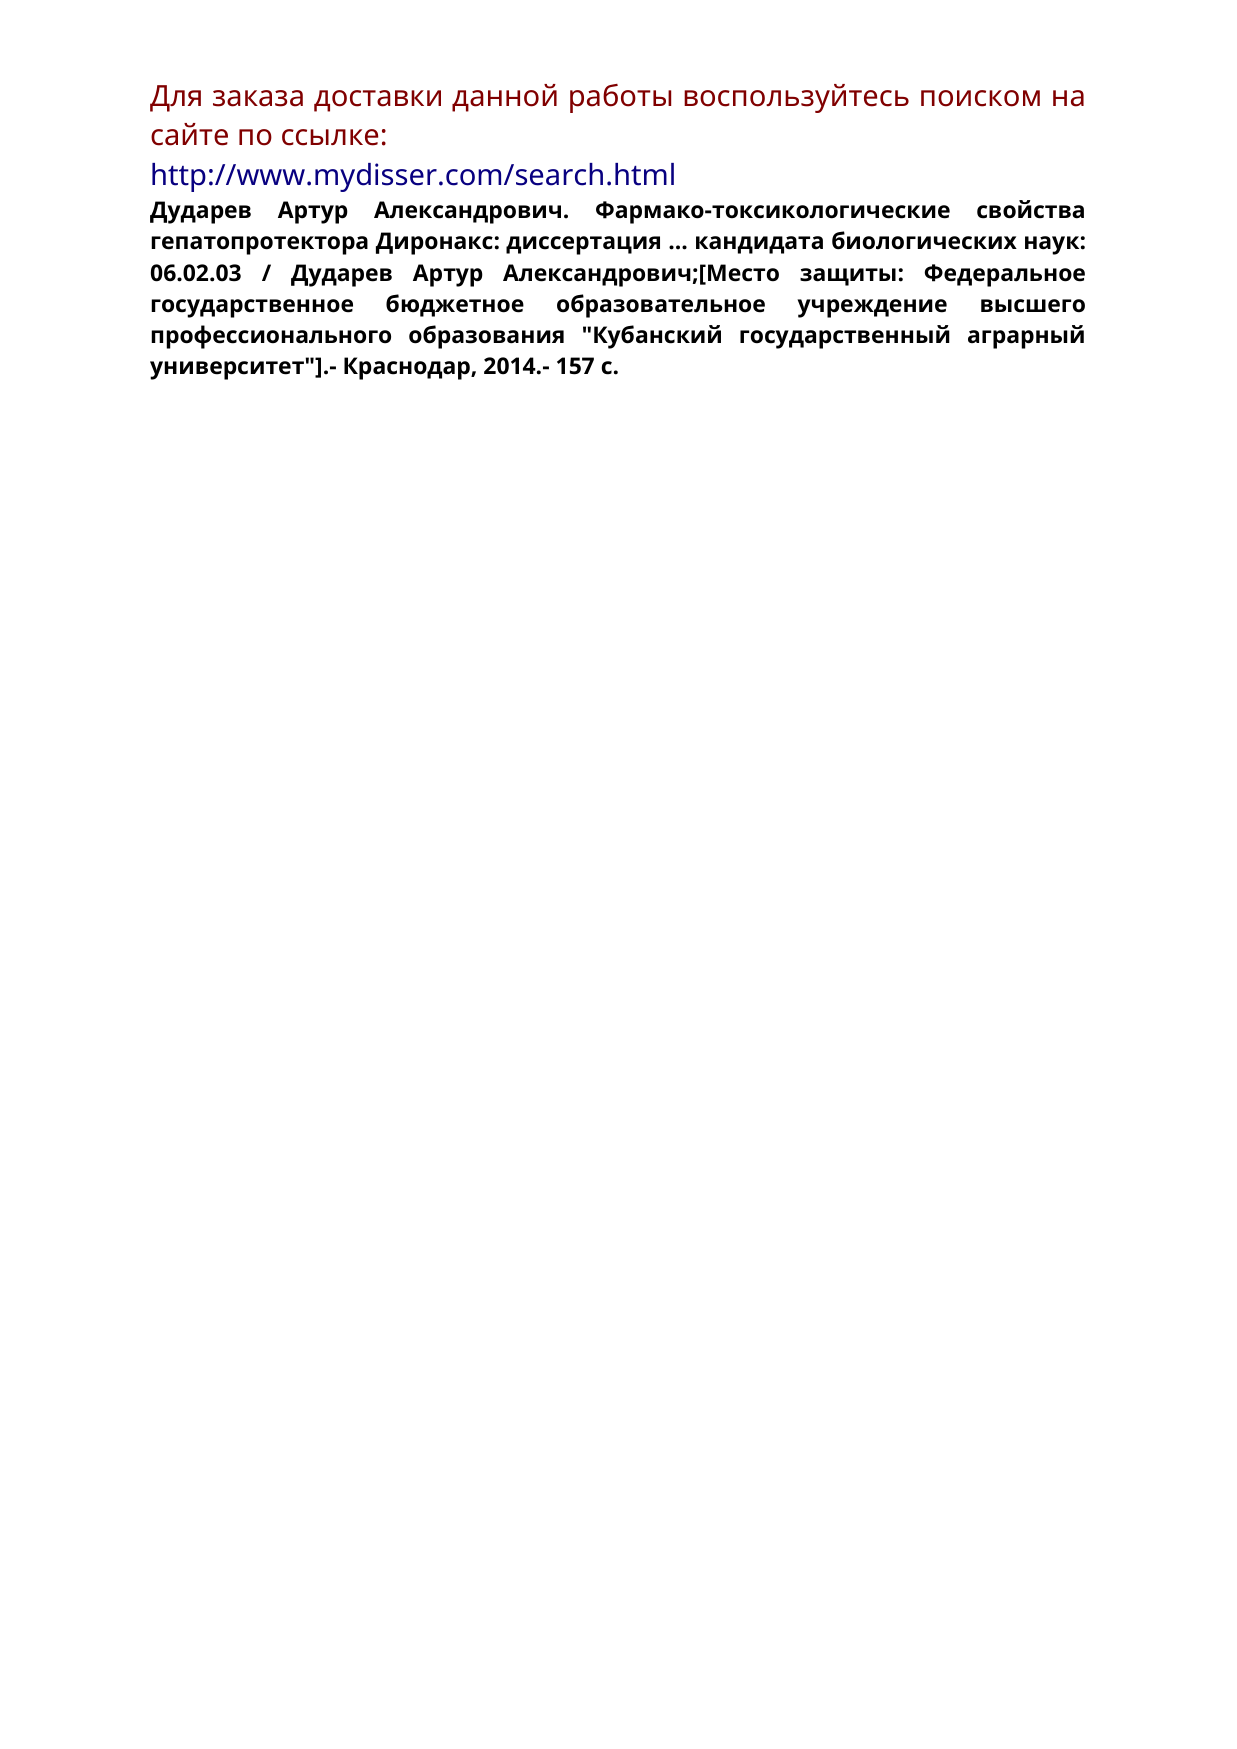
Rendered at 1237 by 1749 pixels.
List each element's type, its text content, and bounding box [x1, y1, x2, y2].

text Дударев Артур Александрович. Фармако-токсикологические свойства гепатопротектора Диронакс: диссертация ... кандидата биологических наук: 06.02.03 / Дударев Артур Александрович;[Место защиты: Федеральное государственное бюджетное образовательное учреждение высшего профессионального образования "Кубанский государственный аграрный университет"].- Краснодар, 2014.- 157 с. [150, 194, 1086, 382]
